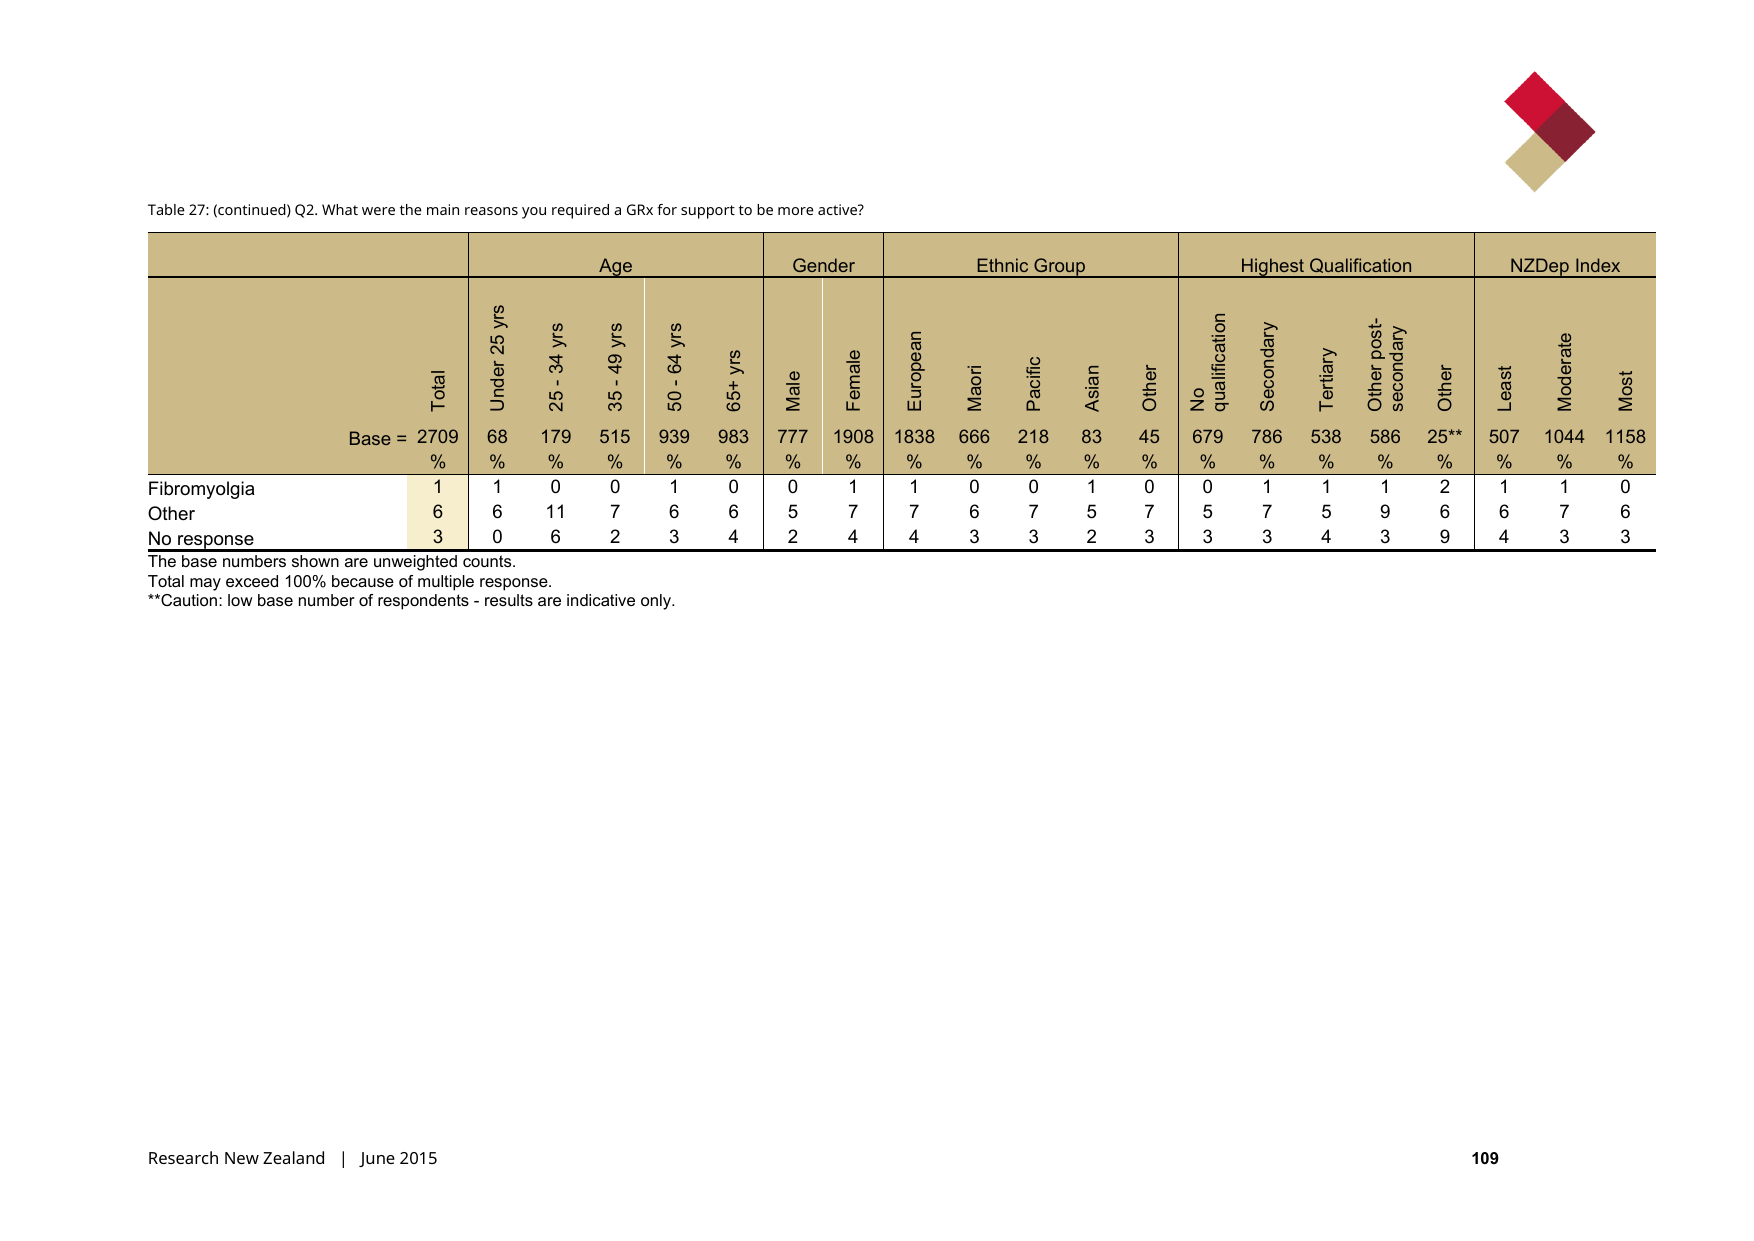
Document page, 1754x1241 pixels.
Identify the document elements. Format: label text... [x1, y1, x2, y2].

text **Caution: low base number of respondents - results are indicative only. [148, 591, 1515, 610]
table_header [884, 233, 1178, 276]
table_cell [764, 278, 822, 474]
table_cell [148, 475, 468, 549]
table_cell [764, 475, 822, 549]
text Table 27: (continued) Q2. What were the main reasons you required a GRx for support to be more active? [148, 195, 1515, 220]
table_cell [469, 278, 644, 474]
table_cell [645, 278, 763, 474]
text Total may exceed 100% because of multiple response. [148, 571, 1515, 591]
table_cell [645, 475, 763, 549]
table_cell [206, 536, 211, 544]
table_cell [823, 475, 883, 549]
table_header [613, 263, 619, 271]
picture [1498, 70, 1600, 195]
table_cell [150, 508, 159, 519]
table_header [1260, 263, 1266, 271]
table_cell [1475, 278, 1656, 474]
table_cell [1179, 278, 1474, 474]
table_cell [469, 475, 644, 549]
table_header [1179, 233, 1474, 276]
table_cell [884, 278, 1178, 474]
text The base numbers shown are unweighted counts. [148, 552, 1515, 571]
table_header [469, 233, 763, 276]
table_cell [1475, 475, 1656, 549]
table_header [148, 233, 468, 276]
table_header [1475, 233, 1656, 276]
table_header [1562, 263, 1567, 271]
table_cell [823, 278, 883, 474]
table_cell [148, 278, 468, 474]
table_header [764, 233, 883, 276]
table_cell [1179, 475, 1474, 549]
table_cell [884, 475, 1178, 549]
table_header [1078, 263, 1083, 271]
